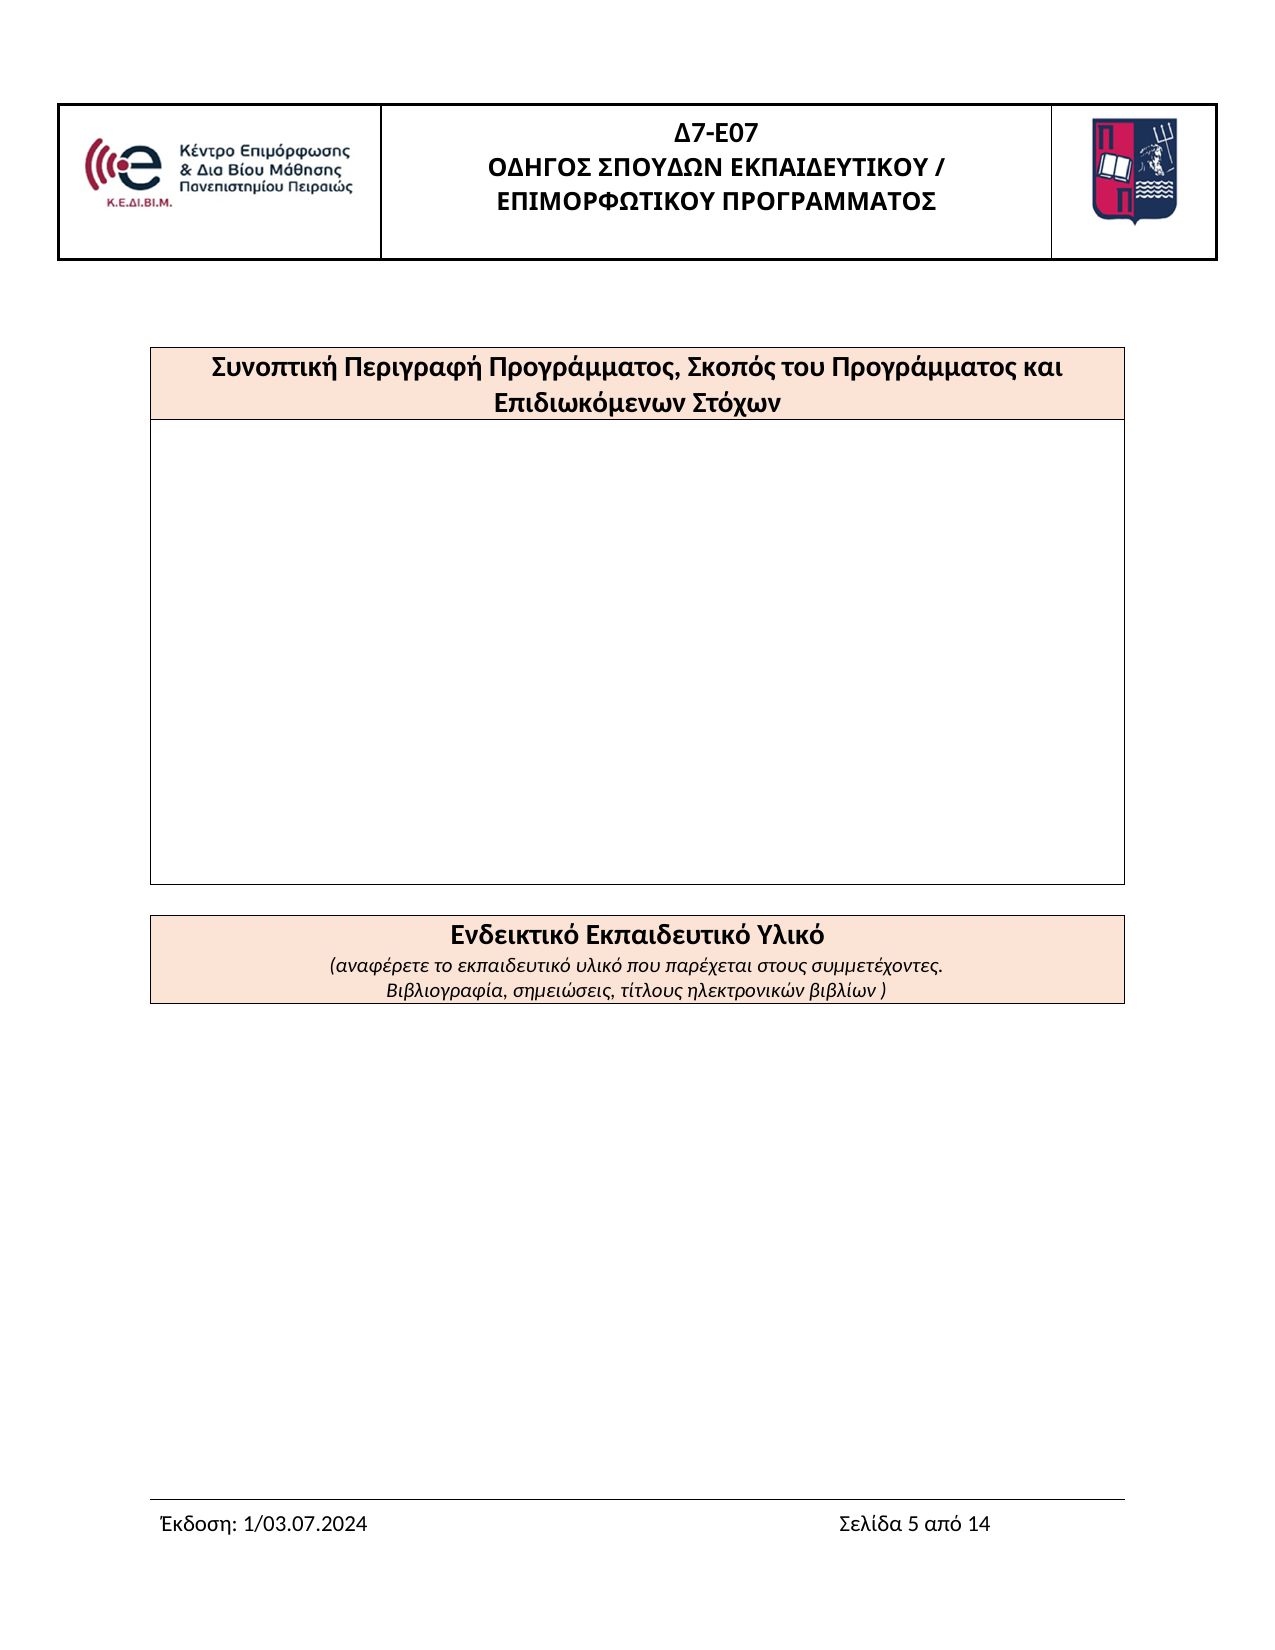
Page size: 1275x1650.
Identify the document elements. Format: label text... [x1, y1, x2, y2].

picture [1084, 106, 1184, 232]
picture [70, 106, 370, 242]
table_header Ενδεικτικό Εκπαιδευτικό Υλικό (αναφέρετε το εκπαιδευτικό υλικό που παρέχεται στους συμμετέχοντες. Βιβλιογραφία, σημειώσεις, τίτλους ηλεκτρονικών βιβλίων ) [151, 916, 1124, 1003]
table_header Συνοπτική Περιγραφή Προγράμματος, Σκοπός του Προγράμματος και Επιδιωκόμενων Στόχων [151, 348, 1124, 419]
table_cell [151, 420, 1124, 883]
